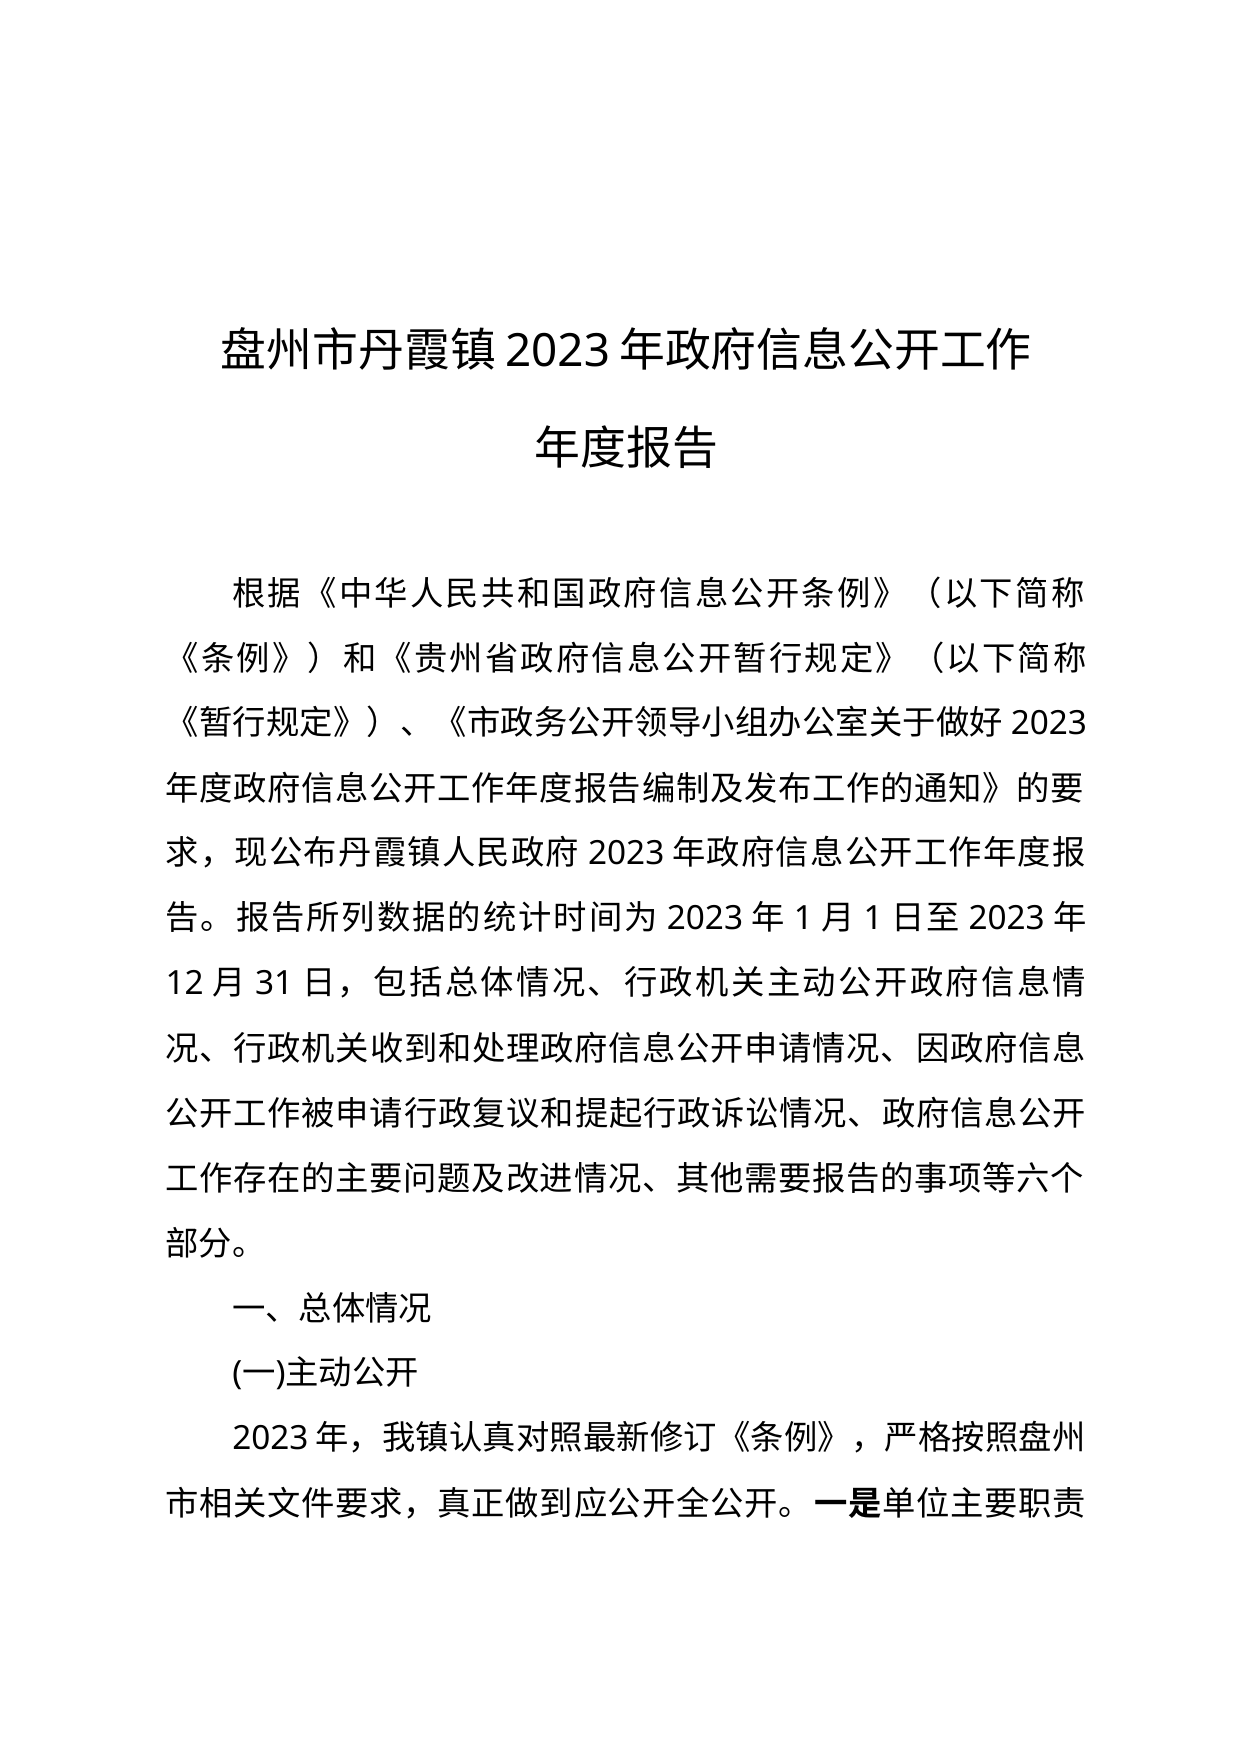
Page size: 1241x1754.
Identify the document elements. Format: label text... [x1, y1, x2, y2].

text 盘州市丹霞镇2023年政府信息公开工作 [165, 298, 1087, 395]
text 一、总体情况 [165, 1273, 1087, 1338]
text 根据《中华人民共和国政府信息公开条例》（以下简称《条例》）和《贵州省政府信息公开暂行规定》（以下简称《暂行规定》）、《市政务公开领导小组办公室关于做好2023年度政府信息公开工作年度报告编制及发布工作的通知》的要求，现公布丹霞镇人民政府2023年政府信息公开工作年度报告。报告所列数据的统计时间为2023年1月1日至2023年12月31日，包括总体情况、行政机关主动公开政府信息情况、行政机关收到和处理政府信息公开申请情况、因政府信息公开工作被申请行政复议和提起行政诉讼情况、政府信息公开工作存在的主要问题及改进情况、其他需要报告的事项等六个部分。 [165, 558, 1087, 1273]
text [165, 1403, 1087, 1533]
text 年度报告 [165, 395, 1087, 493]
text (一)主动公开 [165, 1338, 1087, 1403]
